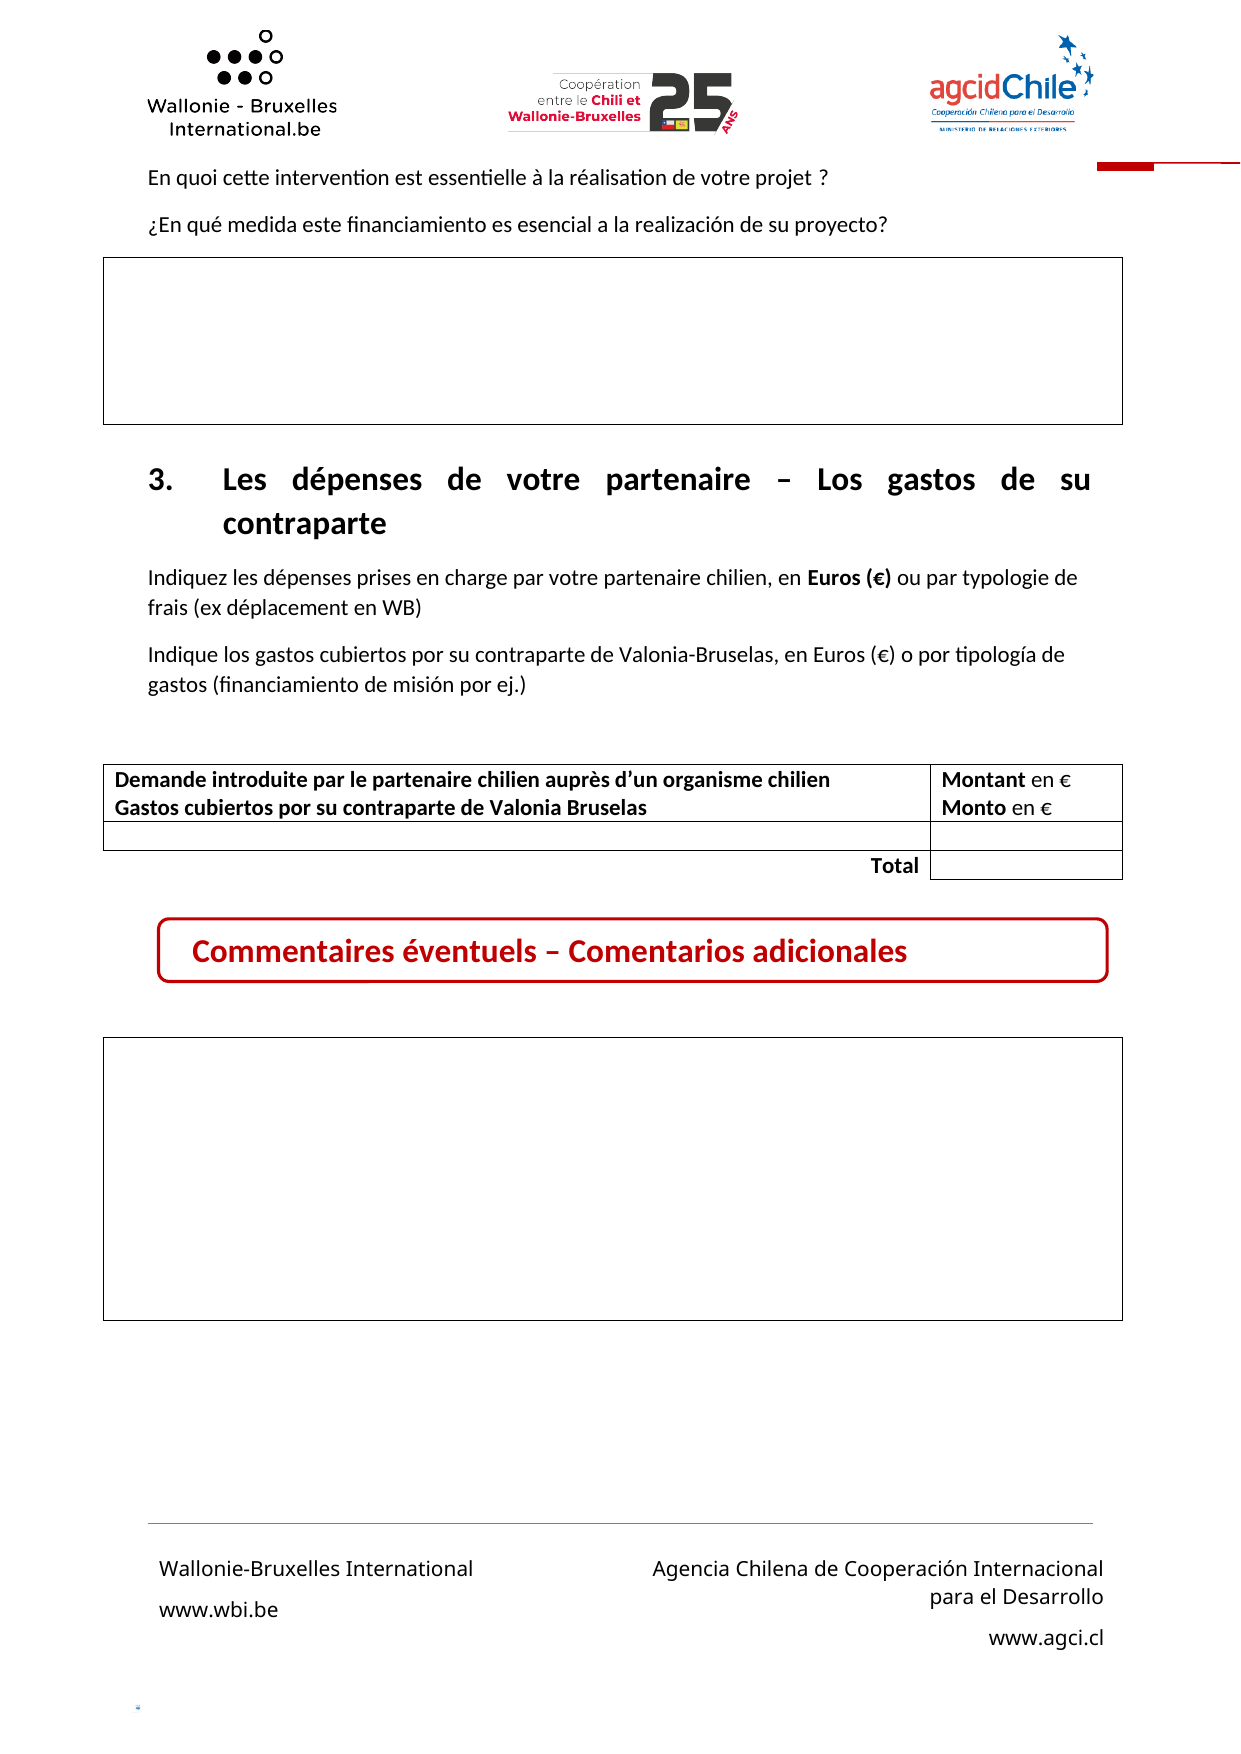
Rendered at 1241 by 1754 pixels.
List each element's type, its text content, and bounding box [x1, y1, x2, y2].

text Indiquez les dépenses prises en charge par votre partenaire chilien, en Euros (€) ou par typologie de frais (ex déplacement en WB) [148, 563, 1093, 621]
picture [502, 73, 738, 135]
subtitle Les dépenses de votre partenaire – Los gastos de su contraparte [148, 458, 1093, 543]
subtitle Commentaires éventuels – Comentarios adicionales [192, 930, 1093, 970]
table_header Demande introduite par le partenaire chilien auprès d’un organisme chilien Gastos cubiertos por su contraparte de Valonia Bruselas [104, 765, 930, 821]
table_cell [931, 851, 1122, 879]
table_header [104, 1038, 1122, 1320]
text ¿En qué medida este financiamiento es esencial a la realización de su proyecto? [148, 210, 1093, 238]
table_cell [104, 822, 930, 850]
text En quoi cette intervention est essentielle à la réalisation de votre projet ? [148, 163, 1093, 191]
picture [132, 1705, 141, 1713]
text Indique los gastos cubiertos por su contraparte de Valonia-Bruselas, en Euros (€) o por tipología de gastos (financiamiento de misión por ej.) [148, 640, 1093, 698]
table_cell Total [103, 851, 930, 879]
picture [922, 30, 1095, 131]
picture [147, 30, 337, 136]
table_header Montant en € Monto en € [931, 765, 1122, 821]
table_cell [931, 822, 1122, 850]
table_header [104, 258, 1122, 424]
